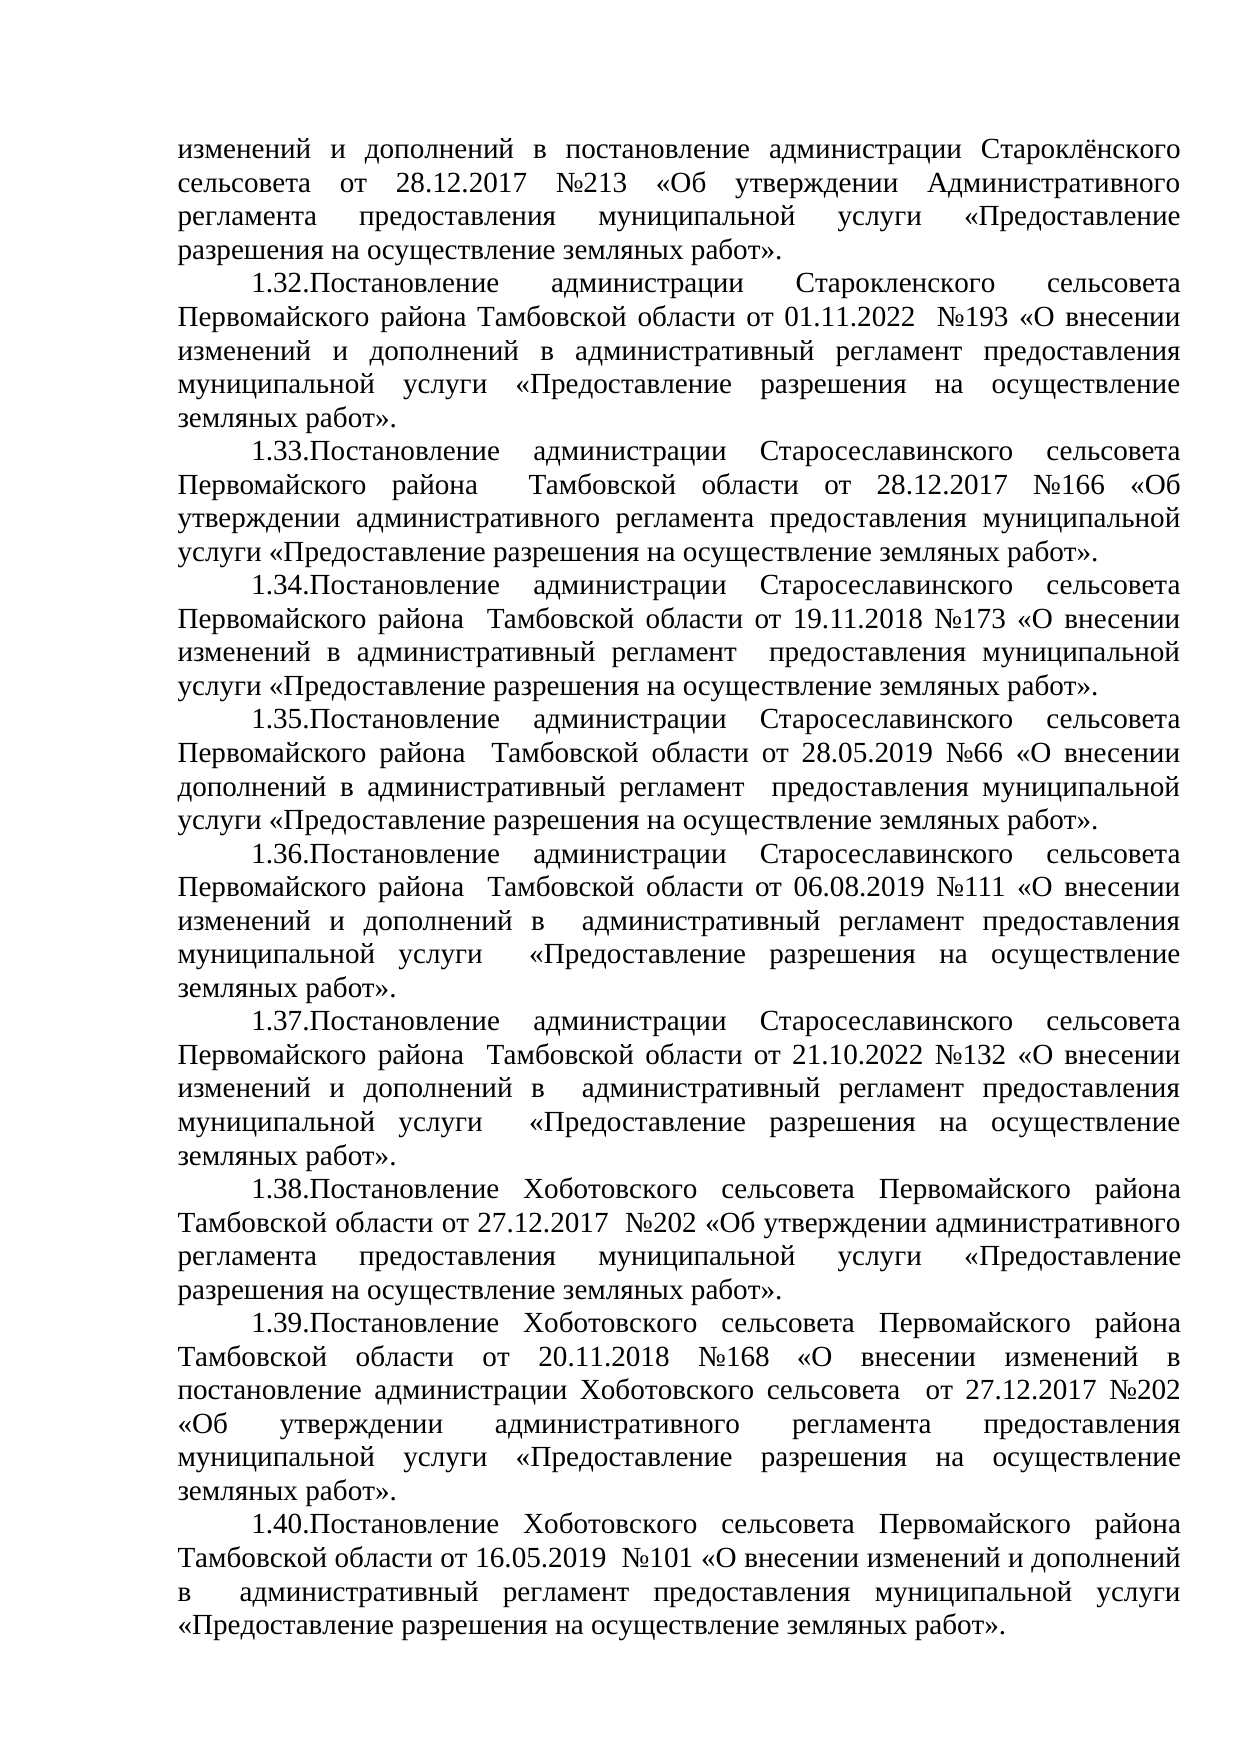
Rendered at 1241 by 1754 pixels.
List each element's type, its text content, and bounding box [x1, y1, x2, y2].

text 1.37.Постановление администрации Старосеславинского сельсовета Первомайского района Тамбовской области от 21.10.2022 №132 «О внесении изменений и дополнений в административный регламент предоставления муниципальной услуги «Предоставление разрешения на осуществление земляных работ». [177, 1003, 1181, 1171]
text 1.32.Постановление администрации Старокленского сельсовета Первомайского района Тамбовской области от 01.11.2022 №193 «О внесении изменений и дополнений в административный регламент предоставления муниципальной услуги «Предоставление разрешения на осуществление земляных работ». [177, 266, 1181, 433]
text 1.35.Постановление администрации Старосеславинского сельсовета Первомайского района Тамбовской области от 28.05.2019 №66 «О внесении дополнений в административный регламент предоставления муниципальной услуги «Предоставление разрешения на осуществление земляных работ». [177, 702, 1181, 836]
text 1.38.Постановление Хоботовского сельсовета Первомайского района Тамбовской области от 27.12.2017 №202 «Об утверждении административного регламента предоставления муниципальной услуги «Предоставление разрешения на осуществление земляных работ». [177, 1171, 1181, 1305]
text 1.40.Постановление Хоботовского сельсовета Первомайского района Тамбовской области от 16.05.2019 №101 «О внесении изменений и дополнений в административный регламент предоставления муниципальной услуги «Предоставление разрешения на осуществление земляных работ». [177, 1507, 1181, 1641]
text 1.34.Постановление администрации Старосеславинского сельсовета Первомайского района Тамбовской области от 19.11.2018 №173 «О внесении изменений в административный регламент предоставления муниципальной услуги «Предоставление разрешения на осуществление земляных работ». [177, 567, 1181, 702]
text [177, 131, 1181, 266]
text 1.36.Постановление администрации Старосеславинского сельсовета Первомайского района Тамбовской области от 06.08.2019 №111 «О внесении изменений и дополнений в административный регламент предоставления муниципальной услуги «Предоставление разрешения на осуществление земляных работ». [177, 836, 1181, 1003]
text 1.39.Постановление Хоботовского сельсовета Первомайского района Тамбовской области от 20.11.2018 №168 «О внесении изменений в постановление администрации Хоботовского сельсовета от 27.12.2017 №202 «Об утверждении административного регламента предоставления муниципальной услуги «Предоставление разрешения на осуществление земляных работ». [177, 1305, 1181, 1507]
text 1.33.Постановление администрации Старосеславинского сельсовета Первомайского района Тамбовской области от 28.12.2017 №166 «Об утверждении административного регламента предоставления муниципальной услуги «Предоставление разрешения на осуществление земляных работ». [177, 433, 1181, 567]
